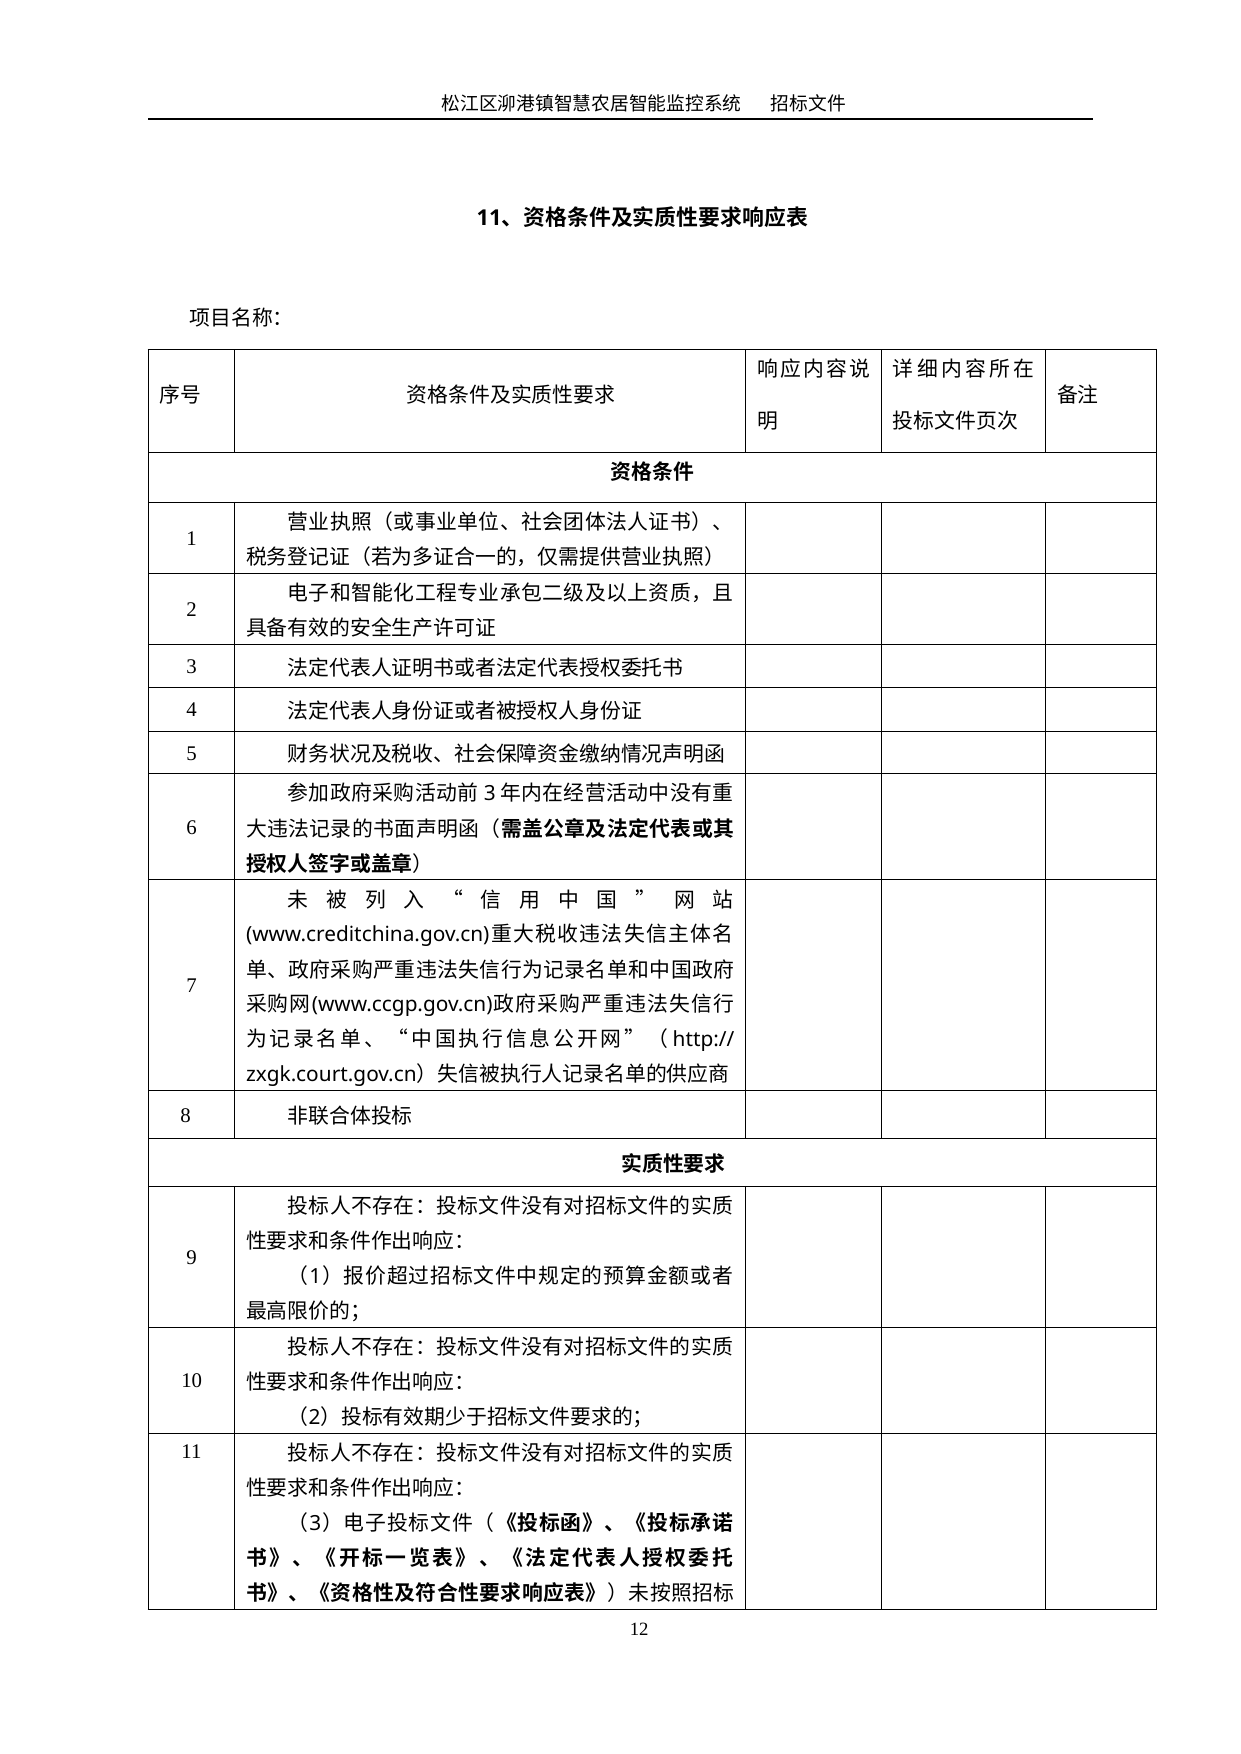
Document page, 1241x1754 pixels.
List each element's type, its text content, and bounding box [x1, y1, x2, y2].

table_cell [746, 1328, 881, 1433]
table_cell 未被列入“信用中国”网站(www.creditchina.gov.cn)重大税收违法失信主体名单、政府采购严重违法失信行为记录名单和中国政府采购网(www.ccgp.gov.cn)政府采购严重违法失信行为记录名单、“中国执行信息公开网”（http://zxgk.court.gov.cn）失信被执行人记录名单的供应商 [235, 880, 745, 1090]
table_cell [1046, 574, 1156, 644]
table_cell [746, 688, 881, 731]
table_cell 6 [149, 774, 234, 879]
table_cell 实质性要求 [149, 1139, 1156, 1186]
table_header 序号 [149, 350, 234, 452]
table_cell 参加政府采购活动前3年内在经营活动中没有重大违法记录的书面声明函（需盖公章及法定代表或其授权人签字或盖章） [235, 774, 745, 879]
table_cell [746, 774, 881, 879]
table_cell [746, 732, 881, 773]
table_cell [882, 1434, 1045, 1609]
table_cell 5 [149, 732, 234, 773]
text 11、资格条件及实质性要求响应表 [148, 198, 1093, 233]
table_cell 2 [149, 574, 234, 644]
table_cell 9 [149, 1187, 234, 1327]
table_cell 7 [149, 880, 234, 1090]
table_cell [235, 1434, 745, 1609]
table_cell 投标人不存在：投标文件没有对招标文件的实质性要求和条件作出响应： （2）投标有效期少于招标文件要求的； [235, 1328, 745, 1433]
table_cell [882, 1187, 1045, 1327]
table_cell [882, 774, 1045, 879]
table_cell 1 [149, 503, 234, 573]
table_cell [1046, 1187, 1156, 1327]
table_header 详细内容所在 投标文件页次 [882, 350, 1045, 452]
table_cell 11 [149, 1434, 234, 1609]
table_cell 3 [149, 645, 234, 687]
table_cell [746, 503, 881, 573]
table_header 资格条件及实质性要求 [235, 350, 745, 452]
table_cell [882, 1328, 1045, 1433]
table_cell [746, 1187, 881, 1327]
table_cell [1046, 732, 1156, 773]
table_cell 非联合体投标 [235, 1091, 745, 1138]
table_cell 营业执照（或事业单位、社会团体法人证书）、税务登记证（若为多证合一的，仅需提供营业执照） [235, 503, 745, 573]
table_cell 投标人不存在：投标文件没有对招标文件的实质性要求和条件作出响应： （1）报价超过招标文件中规定的预算金额或者最高限价的； [235, 1187, 745, 1327]
table_cell [746, 645, 881, 687]
table_cell [1046, 880, 1156, 1090]
table_cell [1046, 503, 1156, 573]
table_cell [882, 645, 1045, 687]
table_cell [746, 1091, 881, 1138]
table_cell 资格条件 [149, 453, 1156, 502]
table_cell 8 [149, 1091, 234, 1138]
table_cell [882, 503, 1045, 573]
table_cell [882, 1091, 1045, 1138]
table_cell [1046, 1328, 1156, 1433]
table_cell [882, 574, 1045, 644]
table_cell [746, 1434, 881, 1609]
table_cell 财务状况及税收、社会保障资金缴纳情况声明函 [235, 732, 745, 773]
table_header 响应内容说明 [746, 350, 881, 452]
table_cell 电子和智能化工程专业承包二级及以上资质，且具备有效的安全生产许可证 [235, 574, 745, 644]
text 项目名称： [148, 299, 1093, 334]
table_cell 法定代表人证明书或者法定代表授权委托书 [235, 645, 745, 687]
table_cell [746, 880, 881, 1090]
table_cell 法定代表人身份证或者被授权人身份证 [235, 688, 745, 731]
table_cell [1046, 1434, 1156, 1609]
table_cell [882, 732, 1045, 773]
table_cell 4 [149, 688, 234, 731]
table_cell [1046, 1091, 1156, 1138]
table_cell 10 [149, 1328, 234, 1433]
table_cell [746, 574, 881, 644]
table_header 备注 [1046, 350, 1156, 452]
table_cell [1046, 688, 1156, 731]
table_cell [1046, 774, 1156, 879]
table_cell [1046, 645, 1156, 687]
table_cell [882, 688, 1045, 731]
table_cell [882, 880, 1045, 1090]
